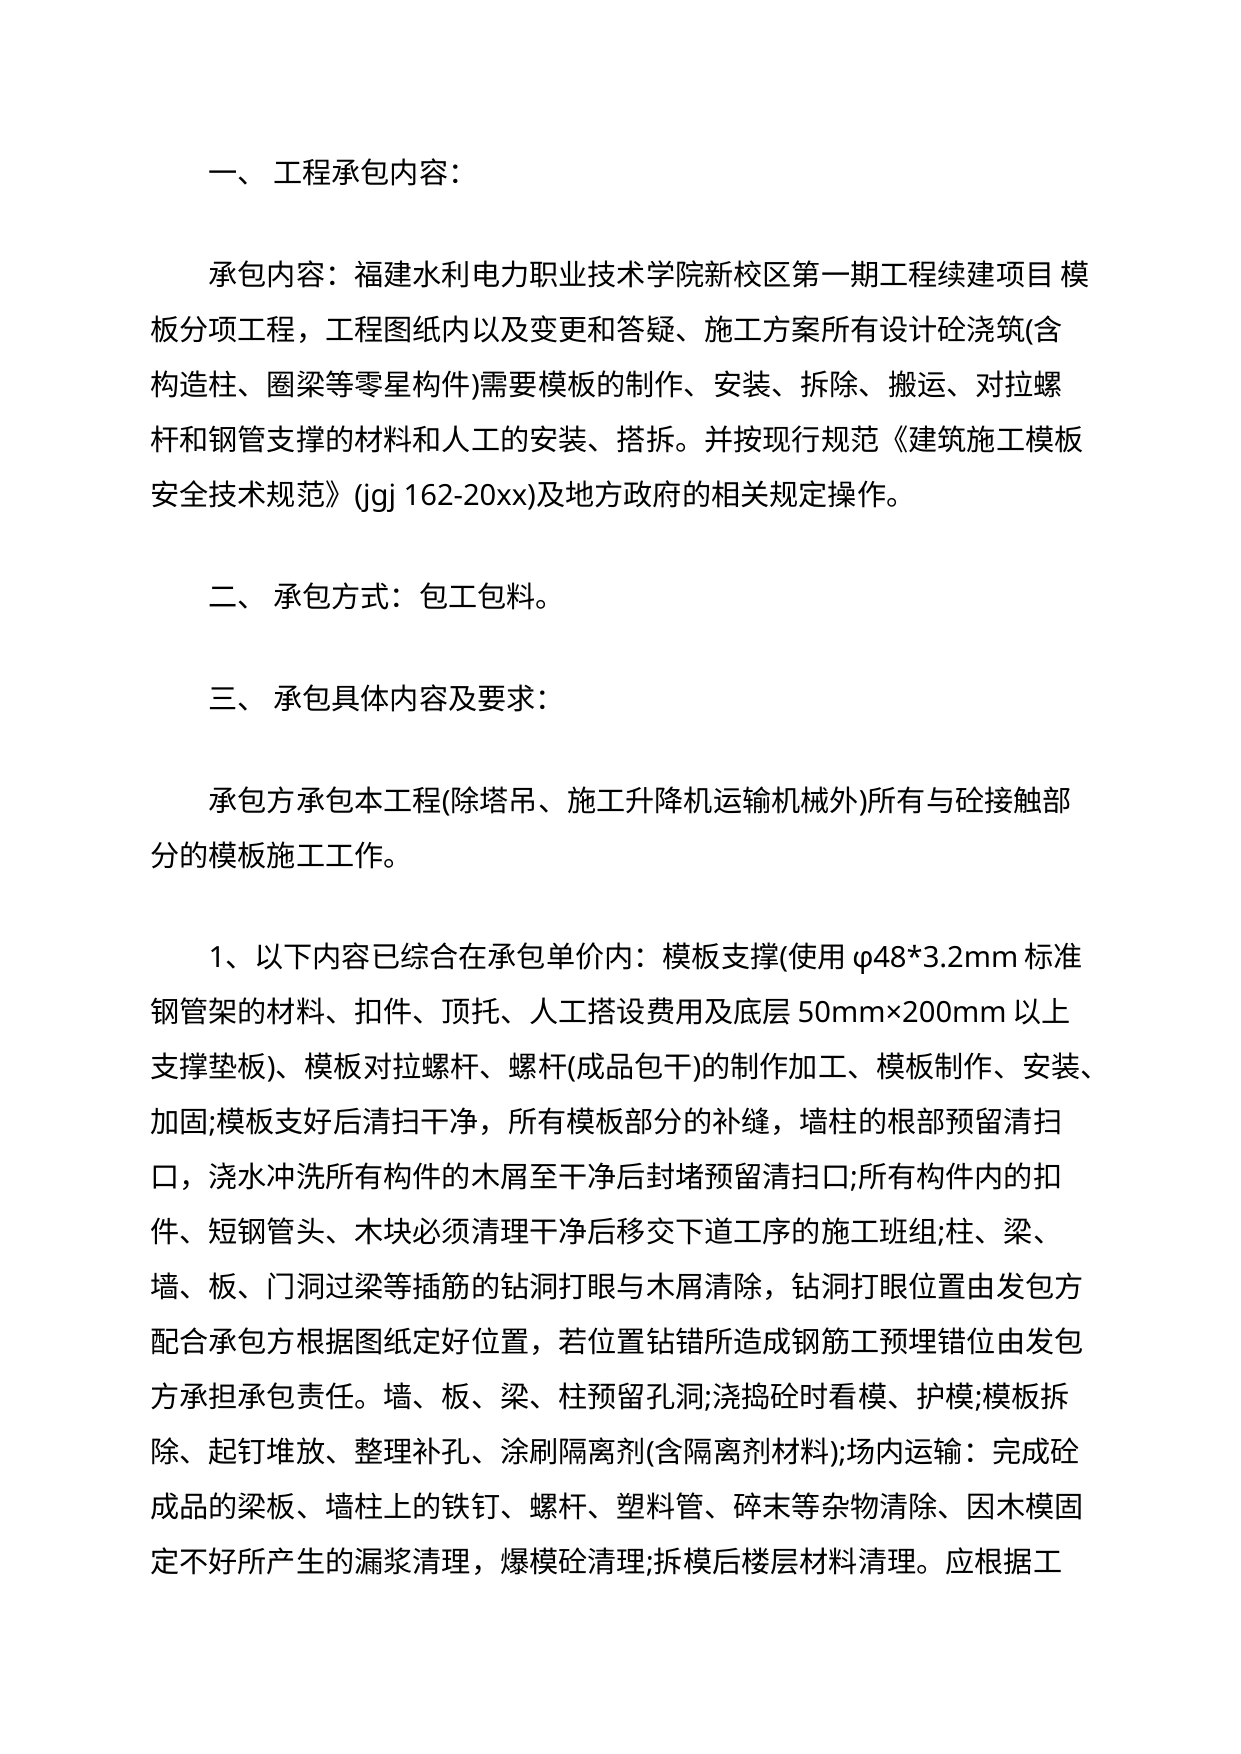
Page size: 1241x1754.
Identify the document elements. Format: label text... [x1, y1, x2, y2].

text 二、 承包方式：包工包料。 [150, 573, 1090, 616]
text 一、 工程承包内容： [150, 150, 1090, 192]
text 三、 承包具体内容及要求： [150, 675, 1090, 718]
text 承包方承包本工程(除塔吊、施工升降机运输机械外)所有与砼接触部分的模板施工工作。 [150, 777, 1090, 874]
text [150, 934, 1090, 1581]
text 承包内容：福建水利电力职业技术学院新校区第一期工程续建项目 模板分项工程，工程图纸内以及变更和答疑、施工方案所有设计砼浇筑(含构造柱、圈梁等零星构件)需要模板的制作、安装、拆除、搬运、对拉螺杆和钢管支撑的材料和人工的安装、搭拆。并按现行规范《建筑施工模板安全技术规范》(jgj 162-20xx)及地方政府的相关规定操作。 [150, 252, 1090, 514]
